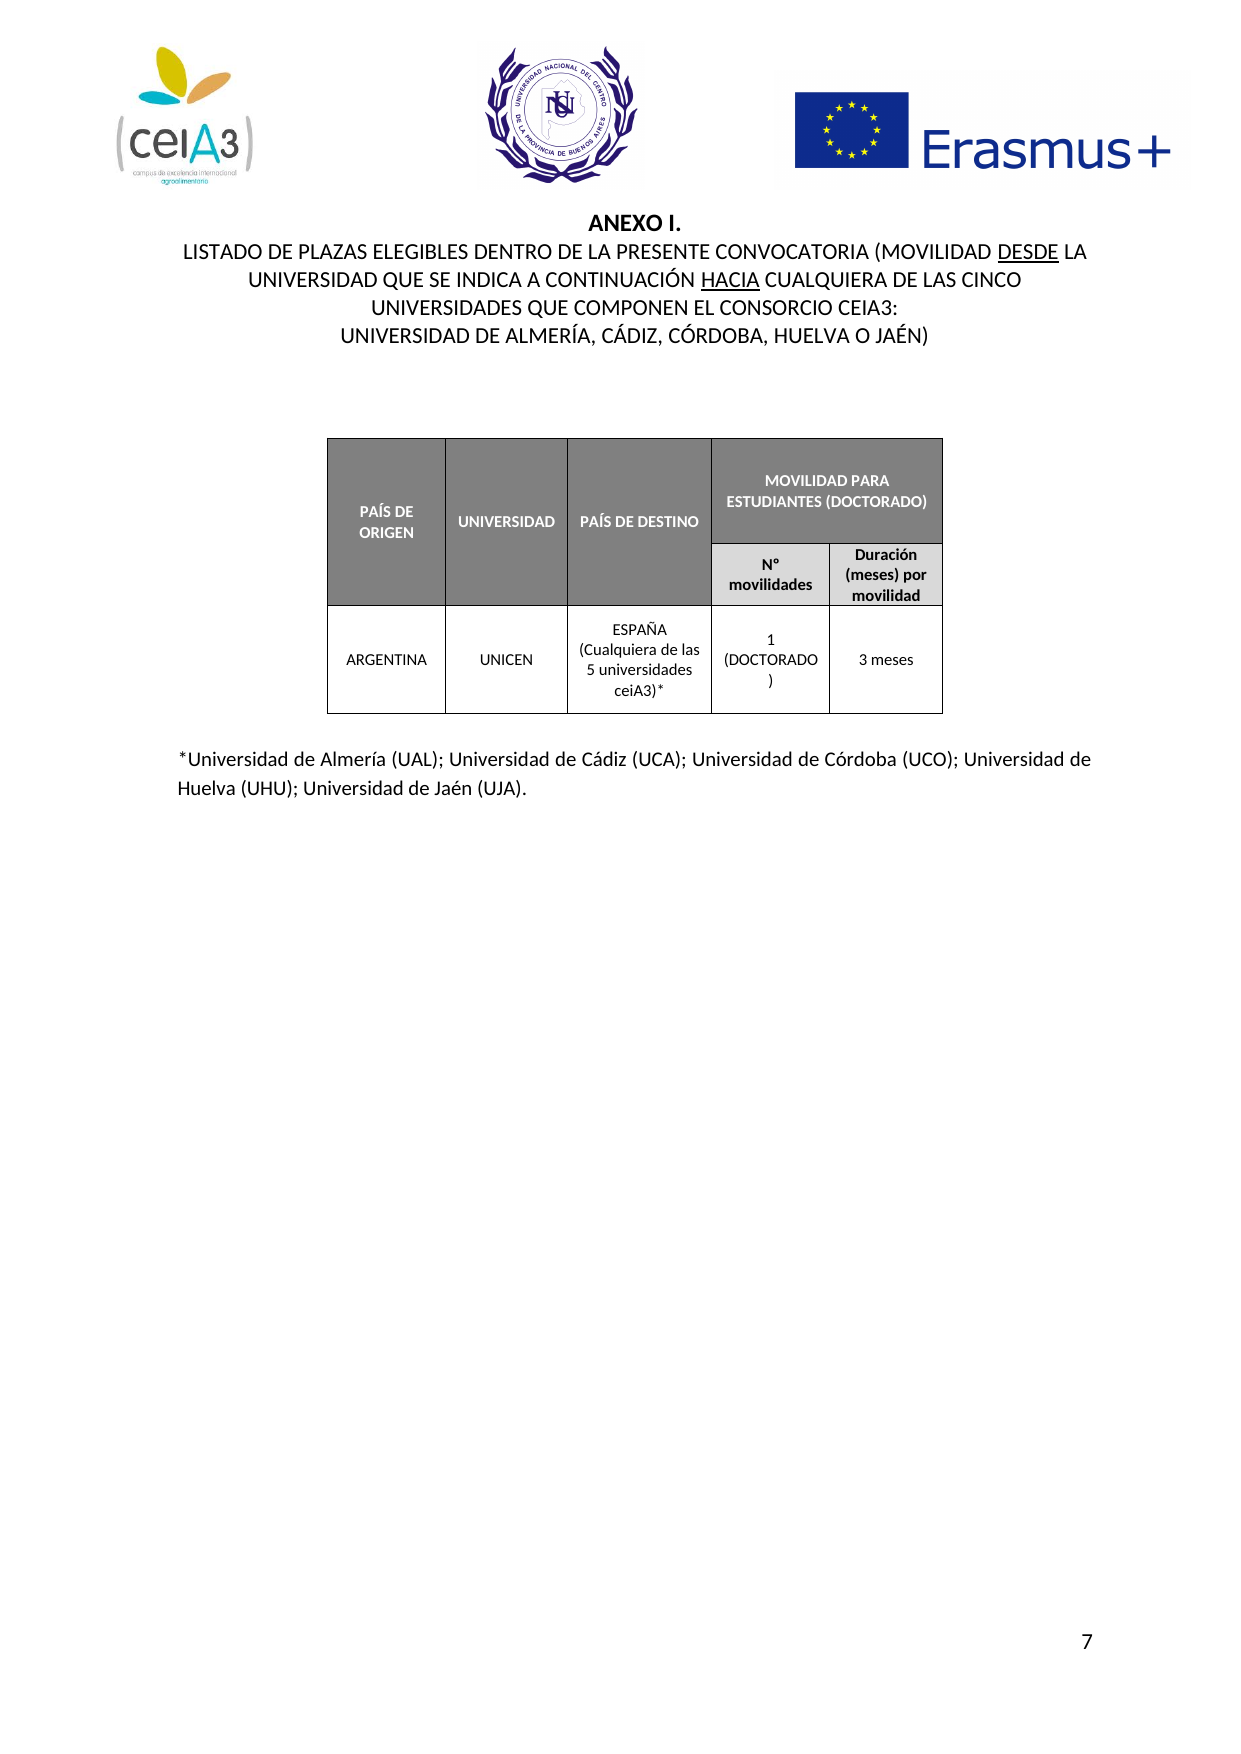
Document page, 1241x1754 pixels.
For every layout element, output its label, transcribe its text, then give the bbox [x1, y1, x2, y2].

table_header PAÍS DE DESTINO [568, 439, 711, 605]
table_header MOVILIDAD PARA ESTUDIANTES (DOCTORADO) [712, 439, 942, 543]
text *Universidad de Almería (UAL); Universidad de Cádiz (UCA); Universidad de Córdoba (UCO); Universidad de Huelva (UHU); Universidad de Jaén (UJA). [177, 746, 1092, 801]
table_header PAÍS DE ORIGEN [328, 439, 445, 605]
table_cell 3 meses [830, 606, 942, 713]
table_cell Nº movilidades [712, 544, 829, 605]
picture [477, 41, 645, 190]
picture [773, 70, 1192, 190]
text ANEXO I. [177, 207, 1092, 237]
table_cell ARGENTINA [328, 606, 445, 713]
table_cell 1 (DOCTORADO) [712, 606, 829, 713]
table_cell ESPAÑA (Cualquiera de las 5 universidades ceiA3)* [568, 606, 711, 713]
table_cell Duración (meses) por movilidad [830, 544, 942, 605]
text LISTADO DE PLAZAS ELEGIBLES DENTRO DE LA PRESENTE CONVOCATORIA (MOVILIDAD DESDE LA UNIVERSIDAD QUE SE INDICA A CONTINUACIÓN HACIA CUALQUIERA DE LAS CINCO UNIVERSIDADES QUE COMPONEN EL CONSORCIO CEIA3: [177, 237, 1092, 321]
table_cell UNICEN [446, 606, 567, 713]
table_header UNIVERSIDAD [446, 439, 567, 605]
picture [109, 43, 262, 190]
text UNIVERSIDAD DE ALMERÍA, CÁDIZ, CÓRDOBA, HUELVA O JAÉN) [177, 321, 1092, 349]
